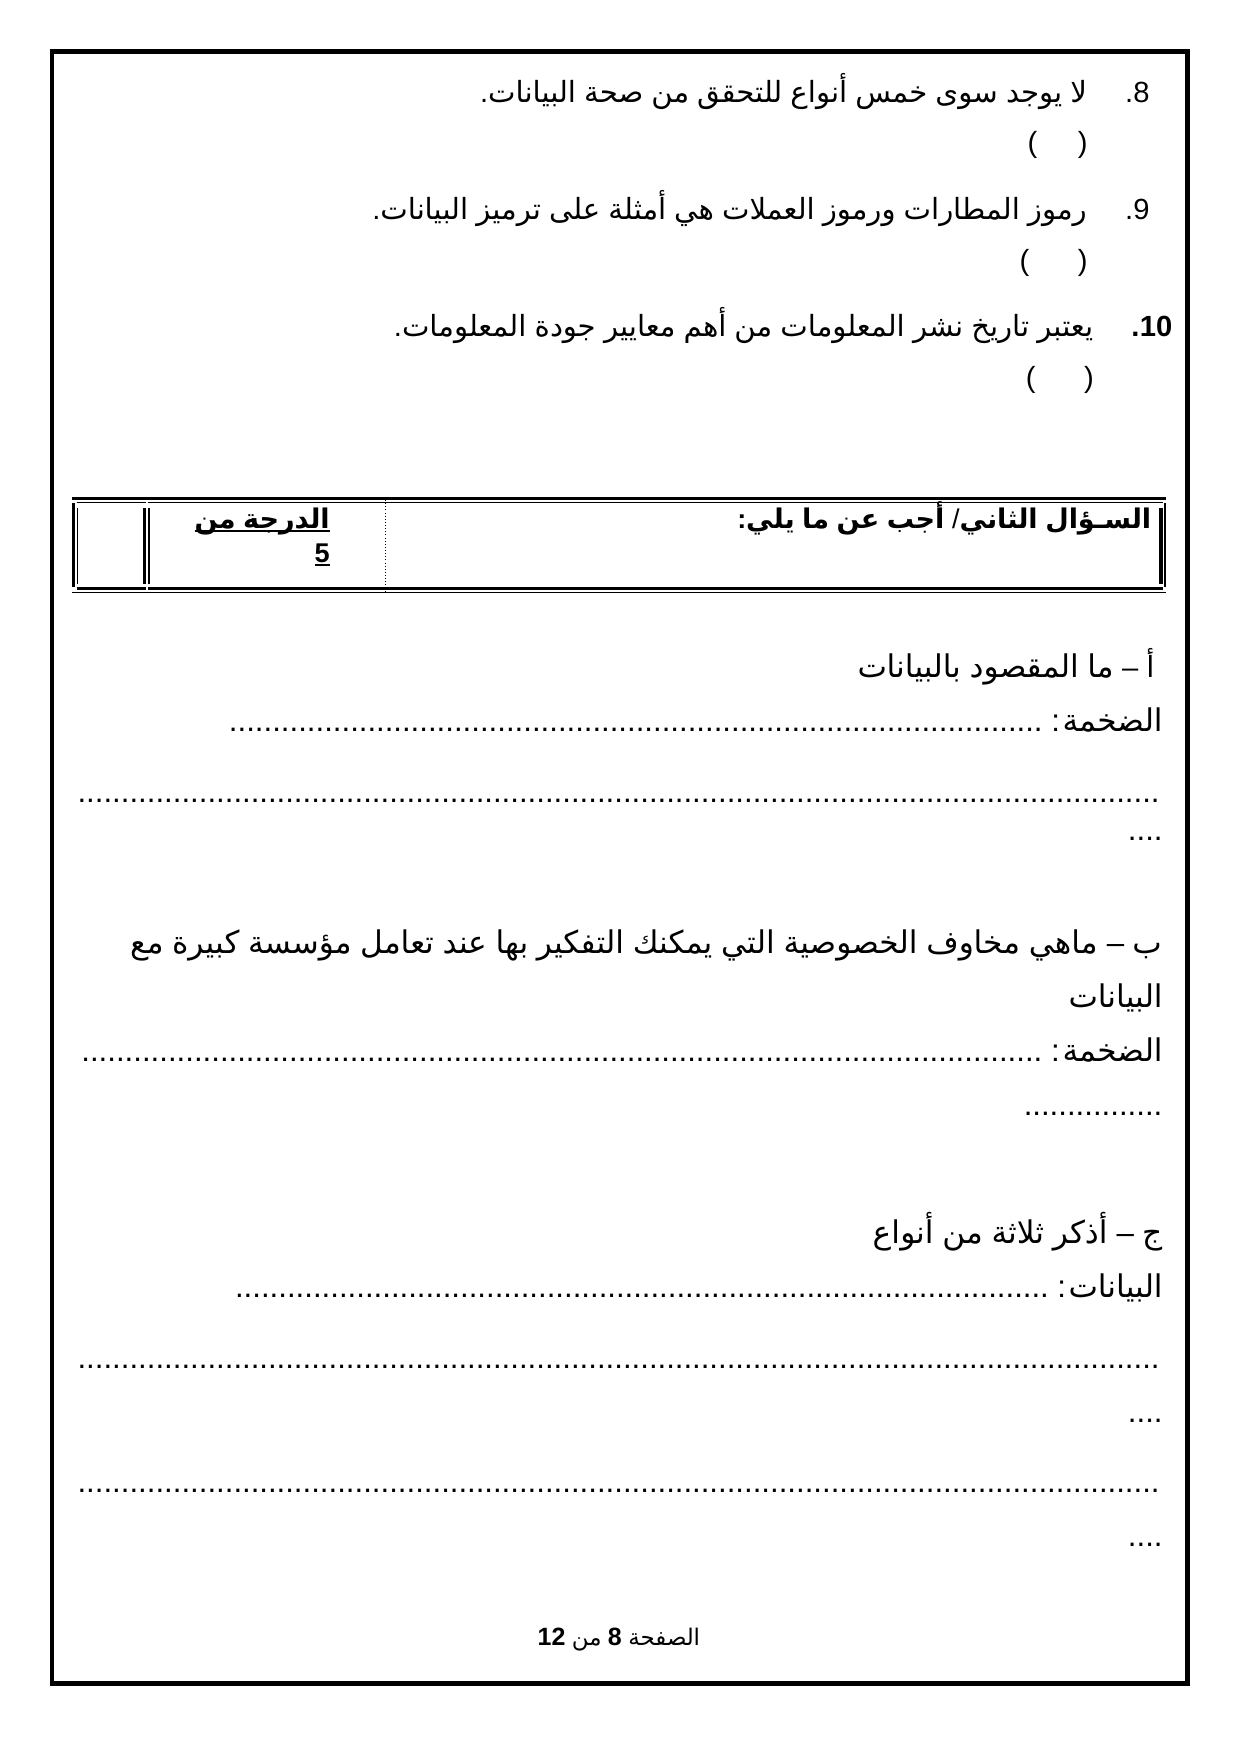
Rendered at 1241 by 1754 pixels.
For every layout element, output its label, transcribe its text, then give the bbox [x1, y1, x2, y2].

list يعتبر تاريخ نشر المعلومات من أهم معايير جودة المعلومات. ( ) [75, 309, 1131, 393]
text ................................................................................................................................. [75, 1339, 1162, 1429]
table_header الدرجة من 5 [146, 500, 385, 587]
list رموز المطارات ورموز العملات هي أمثلة على ترميز البيانات. ( ) [75, 192, 1125, 276]
text ................................................................................................................................. [75, 1463, 1162, 1553]
text ب – ماهي مخاوف الخصوصية التي يمكنك التفكير بها عند تعامل مؤسسة كبيرة مع البيانات الضخمة: ............................................................................................................................... [75, 924, 1162, 1122]
text ................................................................................................................................. [75, 773, 1162, 847]
table_header السـؤال الثاني/ أجب عن ما يلي: [385, 503, 1162, 587]
table_header [75, 500, 146, 587]
text ج – أذكر ثلاثة من أنواع البيانات: .............................................................................................. [75, 1214, 1162, 1304]
list لا يوجد سوى خمس أنواع للتحقق من صحة البيانات. ( ) [75, 75, 1125, 159]
text أ – ما المقصود بالبيانات الضخمة: .............................................................................................. [75, 648, 1162, 738]
